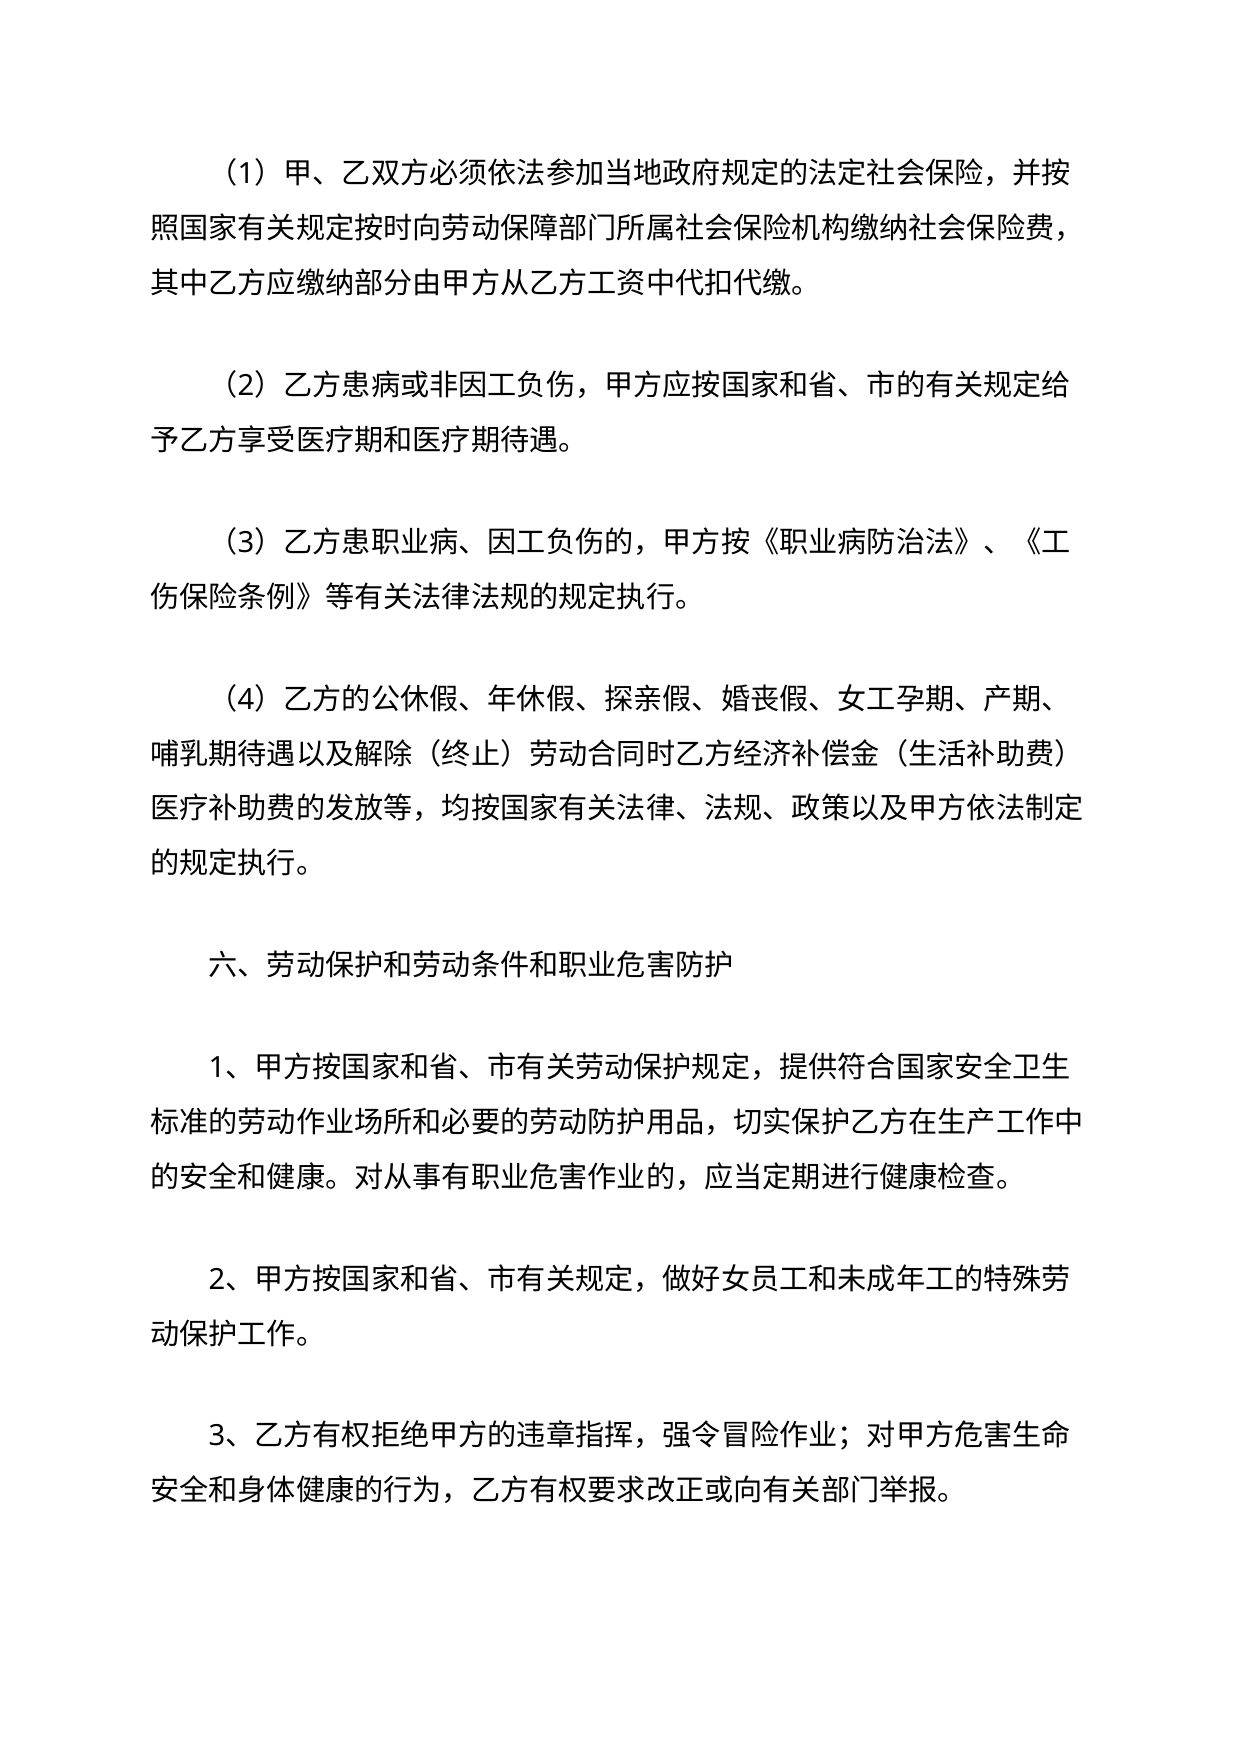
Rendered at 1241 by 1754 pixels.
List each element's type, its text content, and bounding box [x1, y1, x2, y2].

text 2、甲方按国家和省、市有关规定，做好女员工和未成年工的特殊劳动保护工作。 [150, 1255, 1090, 1352]
text （3）乙方患职业病、因工负伤的，甲方按《职业病防治法》、《工伤保险条例》等有关法律法规的规定执行。 [150, 518, 1090, 616]
text （2）乙方患病或非因工负伤，甲方应按国家和省、市的有关规定给予乙方享受医疗期和医疗期待遇。 [150, 362, 1090, 459]
text 3、乙方有权拒绝甲方的违章指挥，强令冒险作业；对甲方危害生命安全和身体健康的行为，乙方有权要求改正或向有关部门举报。 [150, 1412, 1090, 1509]
text （4）乙方的公休假、年休假、探亲假、婚丧假、女工孕期、产期、哺乳期待遇以及解除（终止）劳动合同时乙方经济补偿金（生活补助费）医疗补助费的发放等，均按国家有关法律、法规、政策以及甲方依法制定的规定执行。 [150, 675, 1090, 882]
text 1、甲方按国家和省、市有关劳动保护规定，提供符合国家安全卫生标准的劳动作业场所和必要的劳动防护用品，切实保护乙方在生产工作中的安全和健康。对从事有职业危害作业的，应当定期进行健康检查。 [150, 1043, 1090, 1196]
text 六、劳动保护和劳动条件和职业危害防护 [150, 942, 1090, 984]
text （1）甲、乙双方必须依法参加当地政府规定的法定社会保险，并按照国家有关规定按时向劳动保障部门所属社会保险机构缴纳社会保险费，其中乙方应缴纳部分由甲方从乙方工资中代扣代缴。 [150, 150, 1090, 302]
